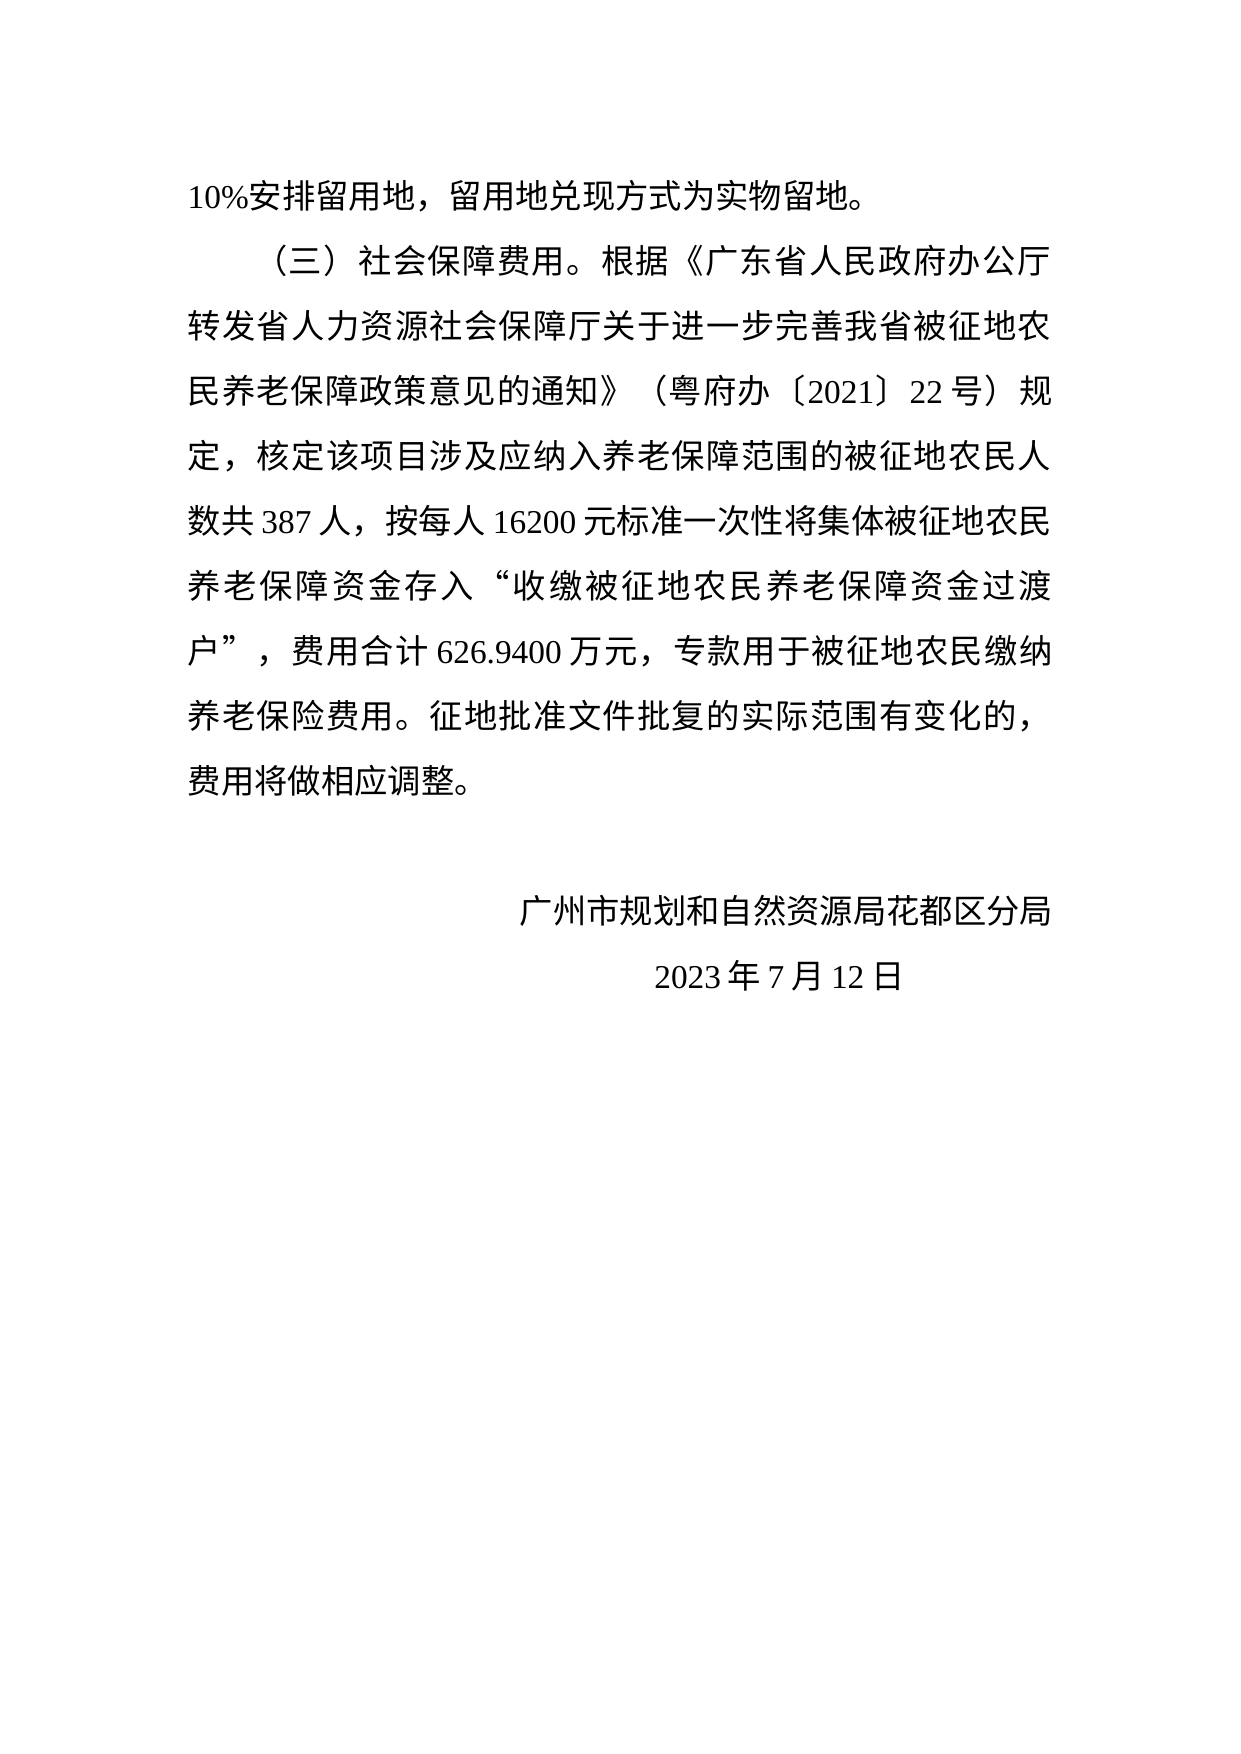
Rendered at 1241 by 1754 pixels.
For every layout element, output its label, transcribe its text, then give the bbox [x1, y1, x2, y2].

text （三）社会保障费用。根据《广东省人民政府办公厅转发省人力资源社会保障厅关于进一步完善我省被征地农民养老保障政策意见的通知》（粤府办〔2021〕22号）规定，核定该项目涉及应纳入养老保障范围的被征地农民人数共387人，按每人16200元标准一次性将集体被征地农民养老保障资金存入“收缴被征地农民养老保障资金过渡户”，费用合计626.9400万元，专款用于被征地农民缴纳养老保险费用。征地批准文件批复的实际范围有变化的，费用将做相应调整。 [187, 227, 1053, 812]
text 2023年7月12日 [187, 942, 1053, 1007]
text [187, 162, 1053, 227]
text 广州市规划和自然资源局花都区分局 [187, 877, 1053, 942]
